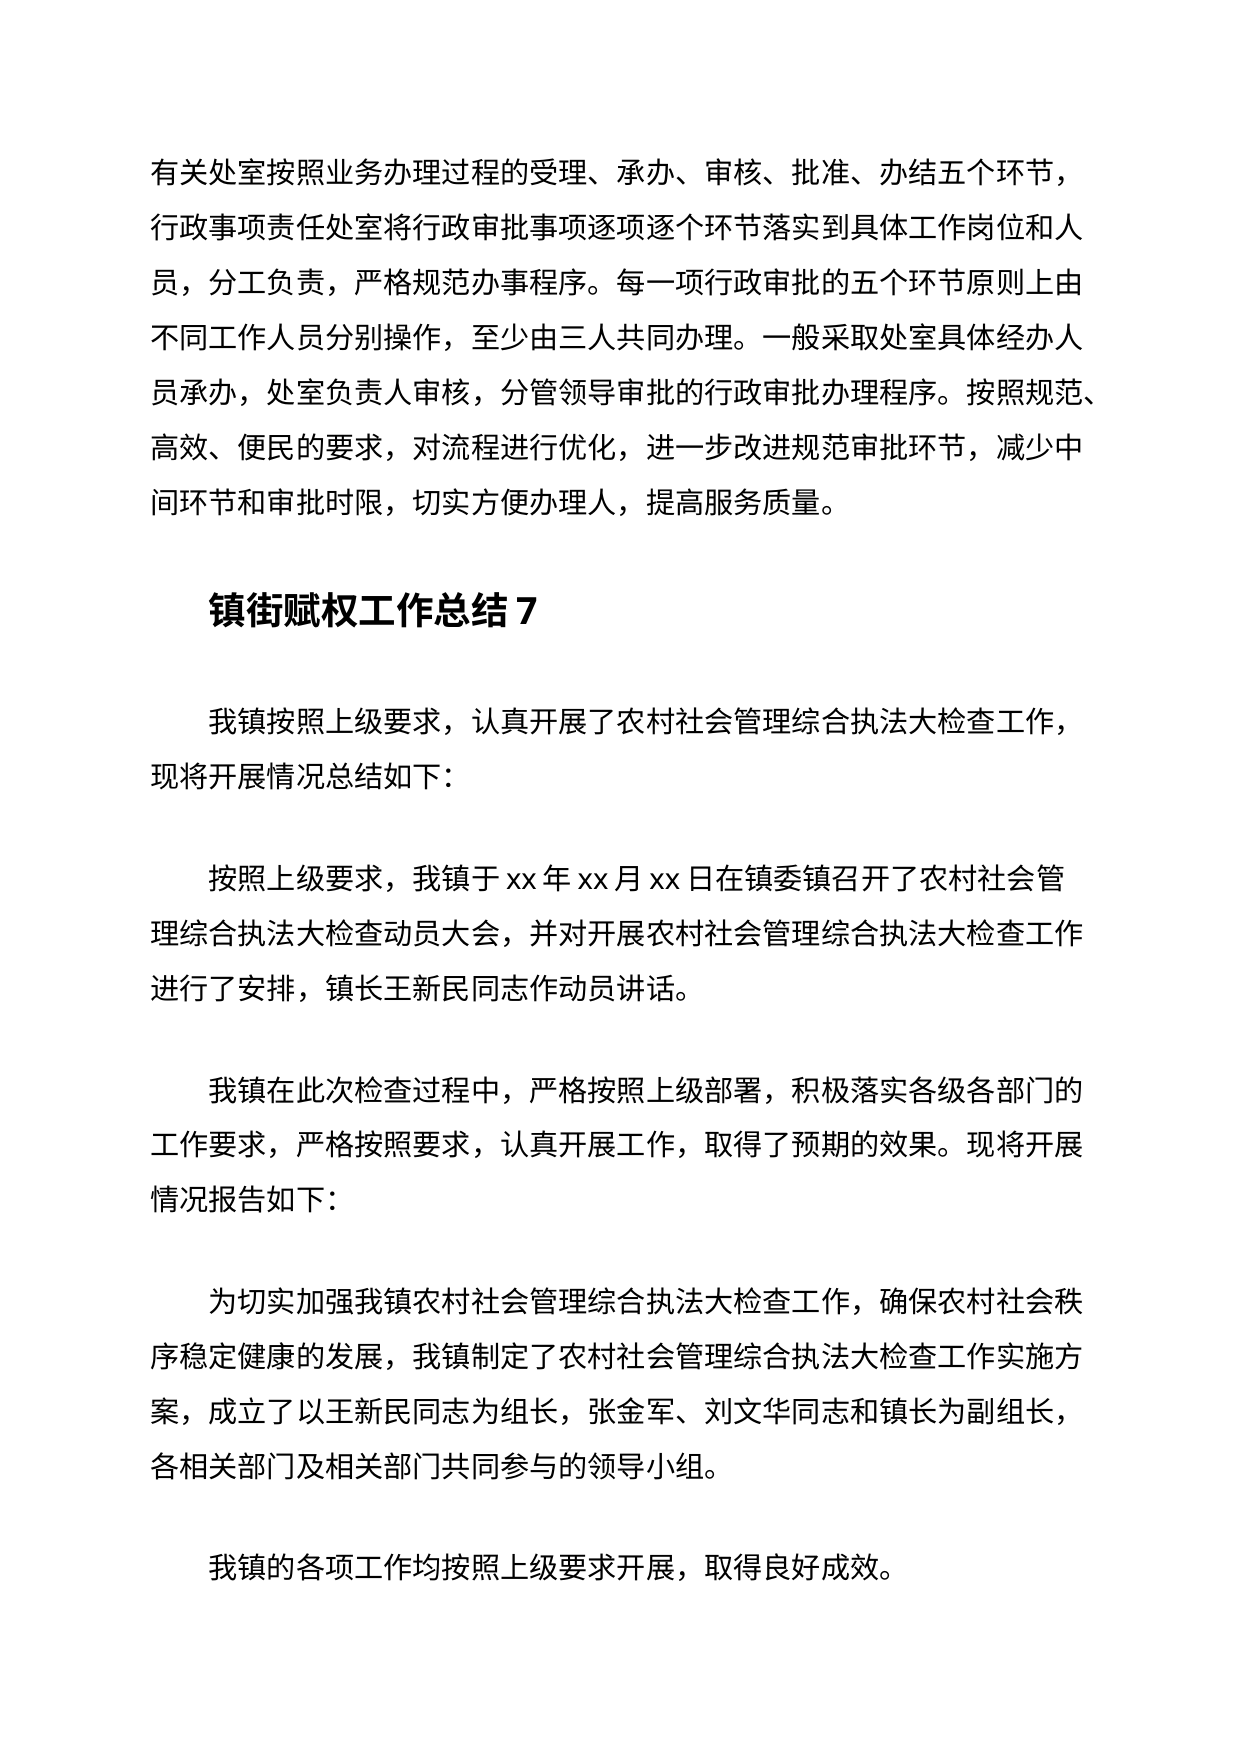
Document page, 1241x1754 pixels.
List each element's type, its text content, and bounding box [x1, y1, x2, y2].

text 我镇按照上级要求，认真开展了农村社会管理综合执法大检查工作，现将开展情况总结如下： [150, 699, 1090, 796]
text 按照上级要求，我镇于xx年xx月xx日在镇委镇召开了农村社会管理综合执法大检查动员大会，并对开展农村社会管理综合执法大检查工作进行了安排，镇长王新民同志作动员讲话。 [150, 855, 1090, 1008]
text 镇街赋权工作总结7 [150, 581, 1090, 636]
text 为切实加强我镇农村社会管理综合执法大检查工作，确保农村社会秩序稳定健康的发展，我镇制定了农村社会管理综合执法大检查工作实施方案，成立了以王新民同志为组长，张金军、刘文华同志和镇长为副组长，各相关部门及相关部门共同参与的领导小组。 [150, 1279, 1090, 1486]
text 我镇在此次检查过程中，严格按照上级部署，积极落实各级各部门的工作要求，严格按照要求，认真开展工作，取得了预期的效果。现将开展情况报告如下： [150, 1067, 1090, 1219]
text 我镇的各项工作均按照上级要求开展，取得良好成效。 [150, 1545, 1090, 1587]
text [150, 150, 1090, 522]
